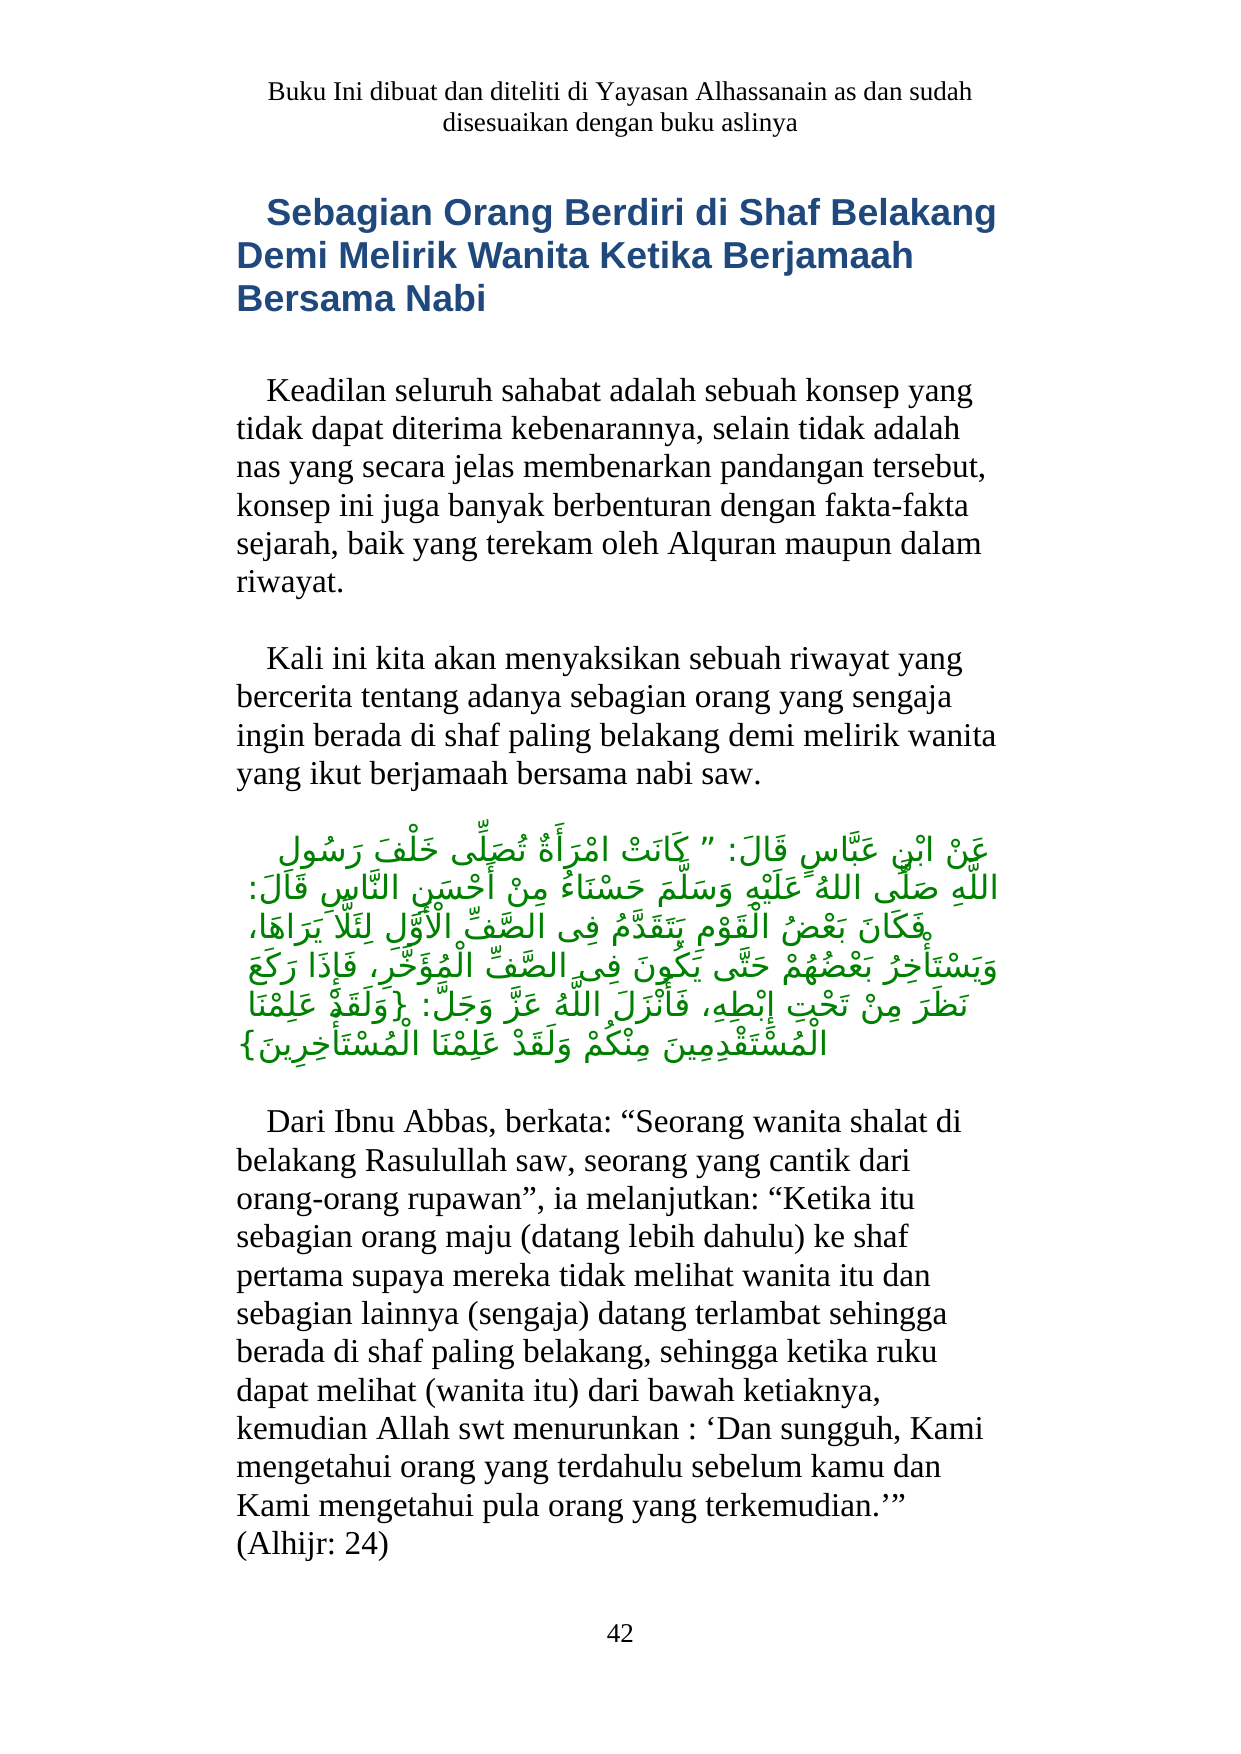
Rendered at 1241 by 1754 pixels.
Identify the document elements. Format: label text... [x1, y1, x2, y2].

text Kali ini kita akan menyaksikan sebuah riwayat yang bercerita tentang adanya sebagian orang yang sengaja ingin berada di shaf paling belakang demi melirik wanita yang ikut berjamaah bersama nabi saw. [236, 638, 1004, 792]
subtitle Sebagian Orang Berdiri di Shaf Belakang Demi Melirik Wanita Ketika Berjamaah Bersama Nabi [236, 190, 1004, 319]
text عَنْ ابْنِ عَبَّاسٍ قَالَ: ” کَانَتْ امْرَأَةٌ تُصَلِّی خَلْفَ رَسُولِ اللَّهِ صَلَّى اللهُ عَلَیْهِ وَسَلَّمَ حَسْنَاءُ مِنْ أَحْسَنِ النَّاسِ قَالَ: فَکَانَ بَعْضُ الْقَوْمِ یَتَقَدَّمُ فِی الصَّفِّ الْأَوَّلِ لِئَلَّا یَرَاهَا، وَیَسْتَأْخِرُ بَعْضُهُمْ حَتَّى یَکُونَ فِی الصَّفِّ الْمُؤَخَّرِ، فَإِذَا رَکَعَ نَظَرَ مِنْ تَحْتِ إِبْطِهِ، فَأَنْزَلَ اللَّهُ عَزَّ وَجَلَّ: {وَلَقَدْ عَلِمْنَا الْمُسْتَقْدِمِینَ مِنْکُمْ وَلَقَدْ عَلِمْنَا الْمُسْتَأْخِرِینَ} [236, 830, 1004, 1063]
text Keadilan seluruh sahabat adalah sebuah konsep yang tidak dapat diterima kebenarannya, selain tidak adalah nas yang secara jelas membenarkan pandangan tersebut, konsep ini juga banyak berbenturan dengan fakta-fakta sejarah, baik yang terekam oleh Alquran maupun dalam riwayat. [236, 370, 1004, 600]
text Dari Ibnu Abbas, berkata: “Seorang wanita shalat di belakang Rasulullah saw, seorang yang cantik dari orang-orang rupawan”, ia melanjutkan: “Ketika itu sebagian orang maju (datang lebih dahulu) ke shaf pertama supaya mereka tidak melihat wanita itu dan sebagian lainnya (sengaja) datang terlambat sehingga berada di shaf paling belakang, sehingga ketika ruku dapat melihat (wanita itu) dari bawah ketiaknya, kemudian Allah swt menurunkan : ‘Dan sungguh, Kami mengetahui orang yang terdahulu sebelum kamu dan Kami mengetahui pula orang yang terkemudian.’” (Alhijr: 24) [236, 1102, 1004, 1562]
